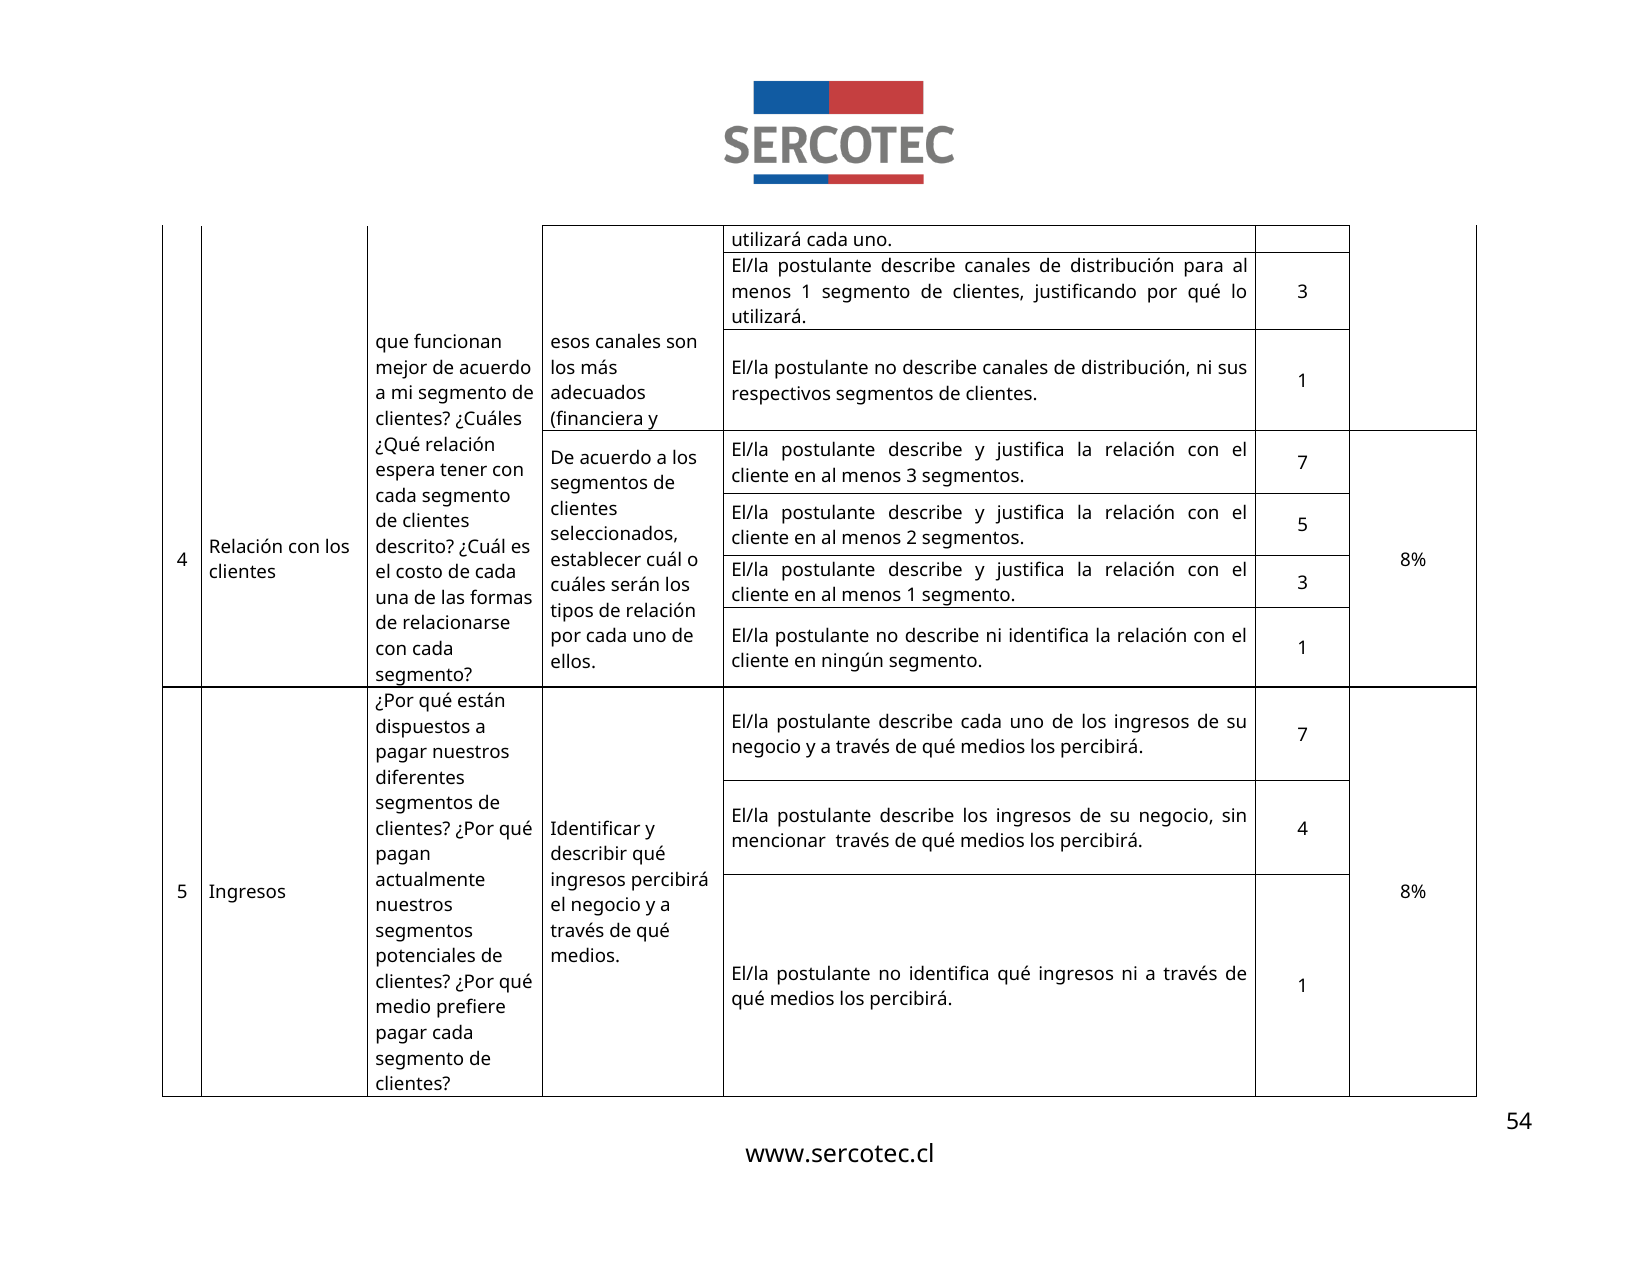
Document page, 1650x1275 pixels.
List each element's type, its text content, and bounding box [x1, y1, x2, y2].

table_cell El/la postulante describe y justifica la relación con el cliente en al menos 2 segmentos. [724, 494, 1255, 555]
table_cell El/la postulante describe los ingresos de su negocio, sin mencionar través de qué medios los percibirá. [724, 781, 1255, 874]
table_cell El/la postulante no describe ni identifica la relación con el cliente en ningún segmento. [724, 608, 1255, 686]
picture [714, 73, 965, 194]
table_cell Identificar y describir qué ingresos percibirá el negocio y a través de qué medios. [543, 688, 723, 1096]
table_cell 3 [1256, 556, 1349, 607]
table_cell 7 [1256, 431, 1349, 493]
table_cell 7 [1256, 688, 1349, 780]
table_cell 5 [1256, 226, 1349, 252]
table_cell ¿Qué relación espera tener con cada segmento de clientes descrito? ¿Cuál es el costo de cada una de las formas de relacionarse con cada segmento? [368, 430, 542, 686]
table_cell 3 [1256, 253, 1349, 329]
table_cell 8% [1350, 431, 1476, 686]
table_cell 1 [1256, 330, 1349, 430]
table_cell 1 [1256, 608, 1349, 686]
table_cell 8% [1350, 688, 1476, 1096]
table_cell De acuerdo a los segmentos de clientes seleccionados, establecer cuál o cuáles serán los tipos de relación por cada uno de ellos. [543, 431, 723, 686]
table_cell 5 [163, 688, 201, 1096]
table_cell 5 [1256, 494, 1349, 555]
table_cell 4 [163, 430, 201, 686]
table_cell ¿Por qué están dispuestos a pagar nuestros diferentes segmentos de clientes? ¿Por qué pagan actualmente nuestros segmentos potenciales de clientes? ¿Por qué medio prefiere pagar cada segmento de clientes? [368, 688, 542, 1096]
table_cell El/la postulante describe y justifica la relación con el cliente en al menos 1 segmento. [724, 556, 1255, 607]
table_cell 1 [1256, 875, 1349, 1096]
table_cell El/la postulante describe canales de distribución para al menos 2 segmentos de clientes, justificando por qué utilizará cada uno. [724, 226, 1255, 252]
table_cell Relación con los clientes [202, 430, 367, 686]
table_cell El/la postulante no identifica qué ingresos ni a través de qué medios los percibirá. [724, 875, 1255, 1096]
table_cell Ingresos [202, 688, 367, 1096]
table_cell El/la postulante describe y justifica la relación con el cliente en al menos 3 segmentos. [724, 431, 1255, 493]
table_cell El/la postulante describe canales de distribución para al menos 1 segmento de clientes, justificando por qué lo utilizará. [724, 253, 1255, 329]
table_cell 4 [1256, 781, 1349, 874]
table_cell El/la postulante describe cada uno de los ingresos de su negocio y a través de qué medios los percibirá. [724, 688, 1255, 780]
table_cell El/la postulante no describe canales de distribución, ni sus respectivos segmentos de clientes. [724, 330, 1255, 430]
